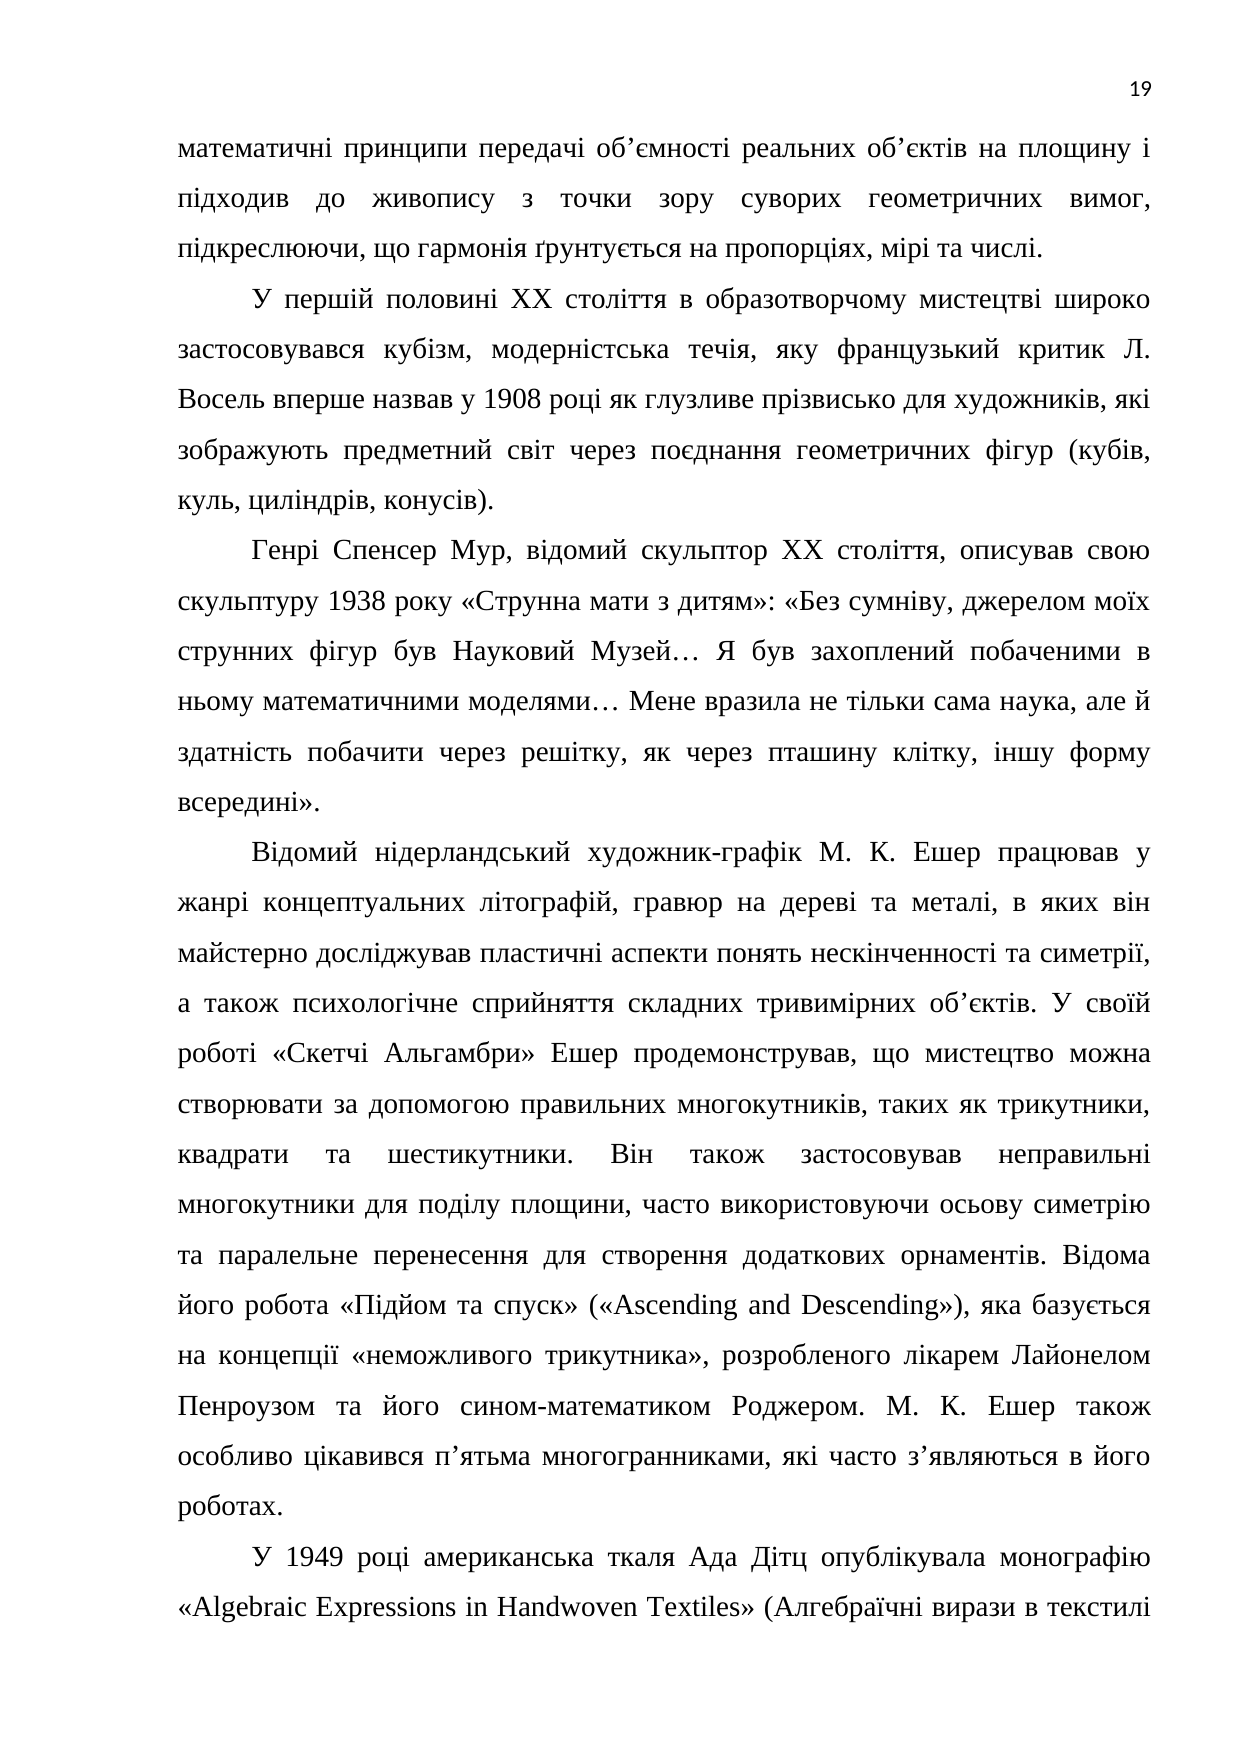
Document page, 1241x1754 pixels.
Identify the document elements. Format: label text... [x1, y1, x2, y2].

text Генрі Спенсер Мур, відомий скульптор ХХ століття, описував свою скульптуру 1938 року «Струнна мати з дитям»: «Без сумніву, джерелом моїх струнних фігур був Науковий Музей… Я був захоплений побаченими в ньому математичними моделями… Мене вразила не тільки сама наука, але й здатність побачити через решітку, як через пташину клітку, іншу форму всередині». [177, 532, 1152, 817]
text У першій половині ХХ століття в образотворчому мистецтві широко застосовувався кубізм, модерністська течія, яку французький критик Л. Восель вперше назвав у 1908 році як глузливе прізвисько для художників, які зображують предметний світ через поєднання геометричних фігур (кубів, куль, циліндрів, конусів). [177, 281, 1152, 516]
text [177, 130, 1152, 264]
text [177, 1539, 1152, 1622]
text Відомий нідерландський художник-графік М. К. Ешер працював у жанрі концептуальних літографій, гравюр на дереві та металі, в яких він майстерно досліджував пластичні аспекти понять нескінченності та симетрії, а також психологічне сприйняття складних тривимірних об’єктів. У своїй роботі «Скетчі Альгамбри» Ешер продемонстрував, що мистецтво можна створювати за допомогою правильних многокутників, таких як трикутники, квадрати та шестикутники. Він також застосовував неправильні многокутники для поділу площини, часто використовуючи осьову симетрію та паралельне перенесення для створення додаткових орнаментів. Відома його робота «Підйом та спуск» («Ascending and Descending»), яка базується на концепції «неможливого трикутника», розробленого лікарем Лайонелом Пенроузом та його сином-математиком Роджером. М. К. Ешер також особливо цікавився п’ятьма многогранниками, які часто з’являються в його роботах. [177, 834, 1152, 1522]
